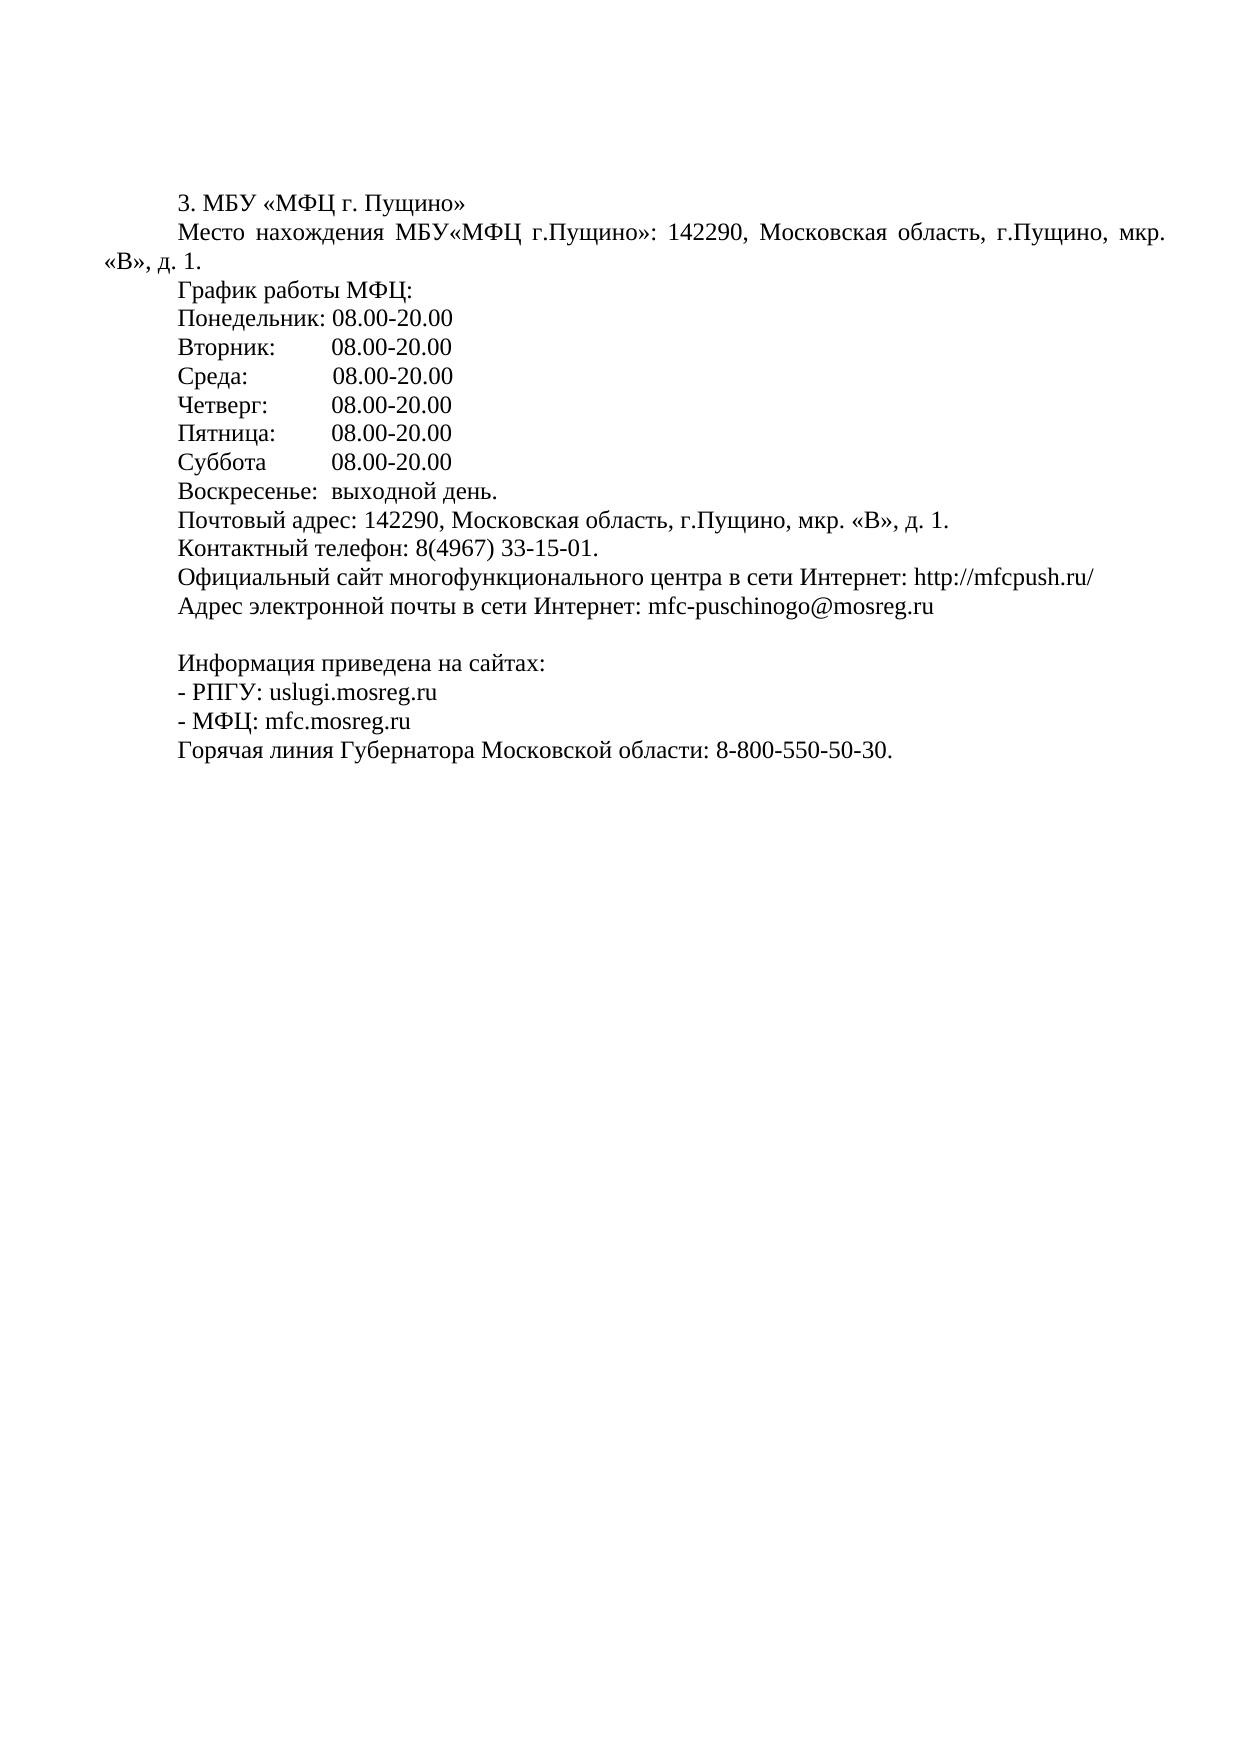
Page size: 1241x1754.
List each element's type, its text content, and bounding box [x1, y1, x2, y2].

text График работы МФЦ: [103, 275, 1166, 303]
text Среда: 08.00-20.00 [103, 361, 1166, 390]
text - МФЦ: mfc.mosreg.ru [103, 706, 1166, 735]
text Информация приведена на сайтах: [103, 648, 1166, 677]
text - РПГУ: uslugi.mosreg.ru [103, 677, 1166, 706]
text Четверг: 08.00-20.00 [103, 390, 1166, 418]
text Место нахождения МБУ«МФЦ г.Пущино»: 142290, Московская область, г.Пущино, мкр. «В», д. 1. [103, 217, 1166, 275]
text Воскресенье: выходной день. [103, 476, 1166, 505]
text Вторник: 08.00-20.00 [103, 332, 1166, 361]
text Горячая линия Губернатора Московской области: 8-800-550-50-30. [103, 735, 1166, 763]
text Адрес электронной почты в сети Интернет: mfc-puschinogo@mosreg.ru [103, 591, 1166, 620]
text Пятница: 08.00-20.00 [103, 418, 1166, 447]
text Понедельник: 08.00-20.00 [103, 303, 1166, 332]
text 3. МБУ «МФЦ г. Пущино» [103, 188, 1166, 217]
text Суббота 08.00-20.00 [103, 447, 1166, 476]
text Почтовый адрес: 142290, Московская область, г.Пущино, мкр. «В», д. 1. [103, 505, 1166, 533]
text Официальный сайт многофункционального центра в сети Интернет: http://mfcpush.ru/ [103, 562, 1166, 591]
text Контактный телефон: 8(4967) 33-15-01. [103, 533, 1166, 562]
